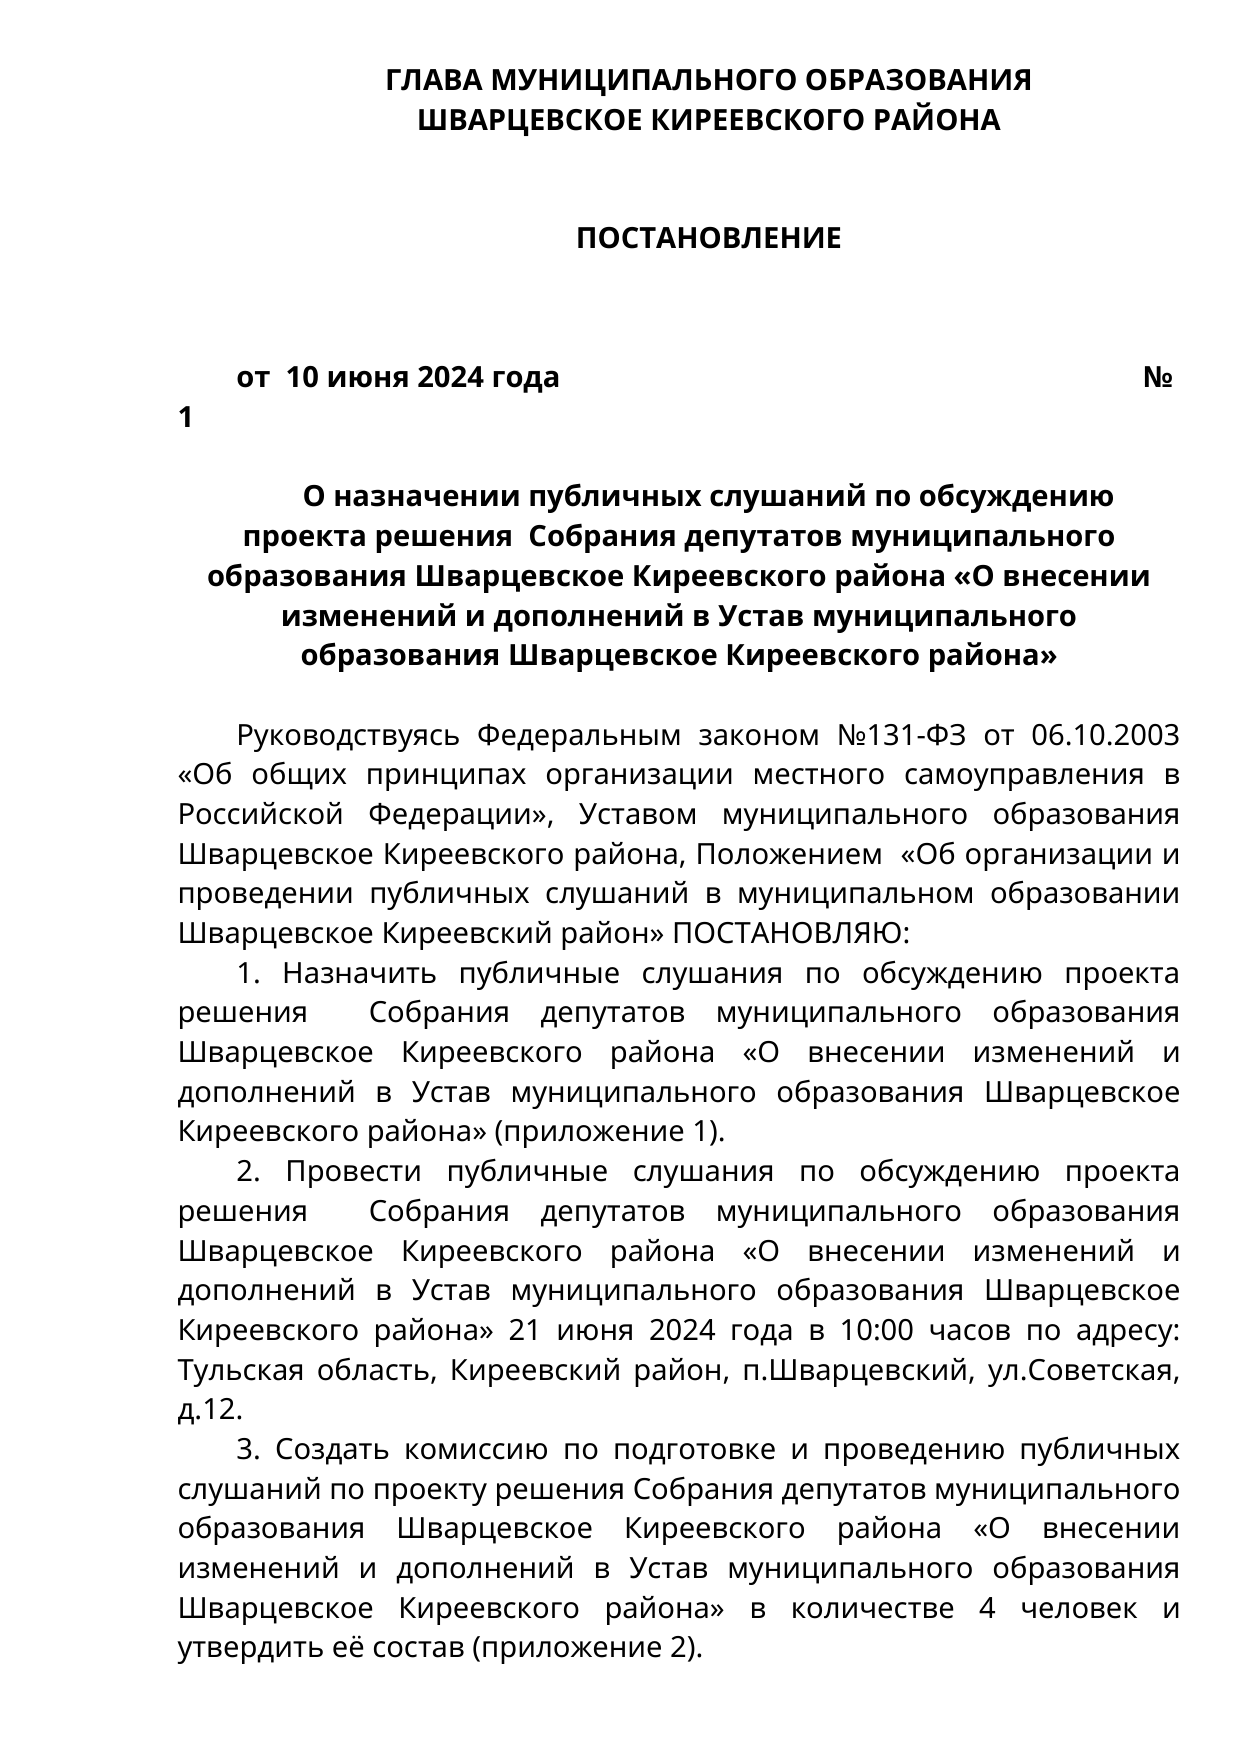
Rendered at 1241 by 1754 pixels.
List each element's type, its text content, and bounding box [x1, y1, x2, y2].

text 3. Создать комиссию по подготовке и проведению публичных слушаний по проекту решения Собрания депутатов муниципального образования Шварцевское Киреевского района «О внесении изменений и дополнений в Устав муниципального образования Шварцевское Киреевского района» в количестве 4 человек и утвердить её состав (приложение 2). [177, 1428, 1181, 1666]
text 1. Назначить публичные слушания по обсуждению проекта решения Собрания депутатов муниципального образования Шварцевское Киреевского района «О внесении изменений и дополнений в Устав муниципального образования Шварцевское Киреевского района» (приложение 1). [177, 952, 1181, 1150]
text ШВАРЦЕВСКОЕ КИРЕЕВСКОГО РАЙОНА [177, 99, 1181, 138]
text Руководствуясь Федеральным законом №131-ФЗ от 06.10.2003 «Об общих принципах организации местного самоуправления в Российской Федерации», Уставом муниципального образования Шварцевское Киреевского района, Положением «Об организации и проведении публичных слушаний в муниципальном образовании Шварцевское Киреевский район» ПОСТАНОВЛЯЮ: [177, 714, 1181, 952]
text ПОСТАНОВЛЕНИЕ [177, 218, 1181, 257]
text 2. Провести публичные слушания по обсуждению проекта решения Собрания депутатов муниципального образования Шварцевское Киреевского района «О внесении изменений и дополнений в Устав муниципального образования Шварцевское Киреевского района» 21 июня 2024 года в 10:00 часов по адресу: Тульская область, Киреевский район, п.Шварцевский, ул.Советская, д.12. [177, 1150, 1181, 1428]
text от 10 июня 2024 года № 1 [177, 357, 1181, 436]
text ГЛАВА МУНИЦИПАЛЬНОГО ОБРАЗОВАНИЯ [177, 59, 1181, 99]
text О назначении публичных слушаний по обсуждению проекта решения Собрания депутатов муниципального образования Шварцевское Киреевского района «О внесении изменений и дополнений в Устав муниципального образования Шварцевское Киреевского района» [177, 476, 1181, 674]
